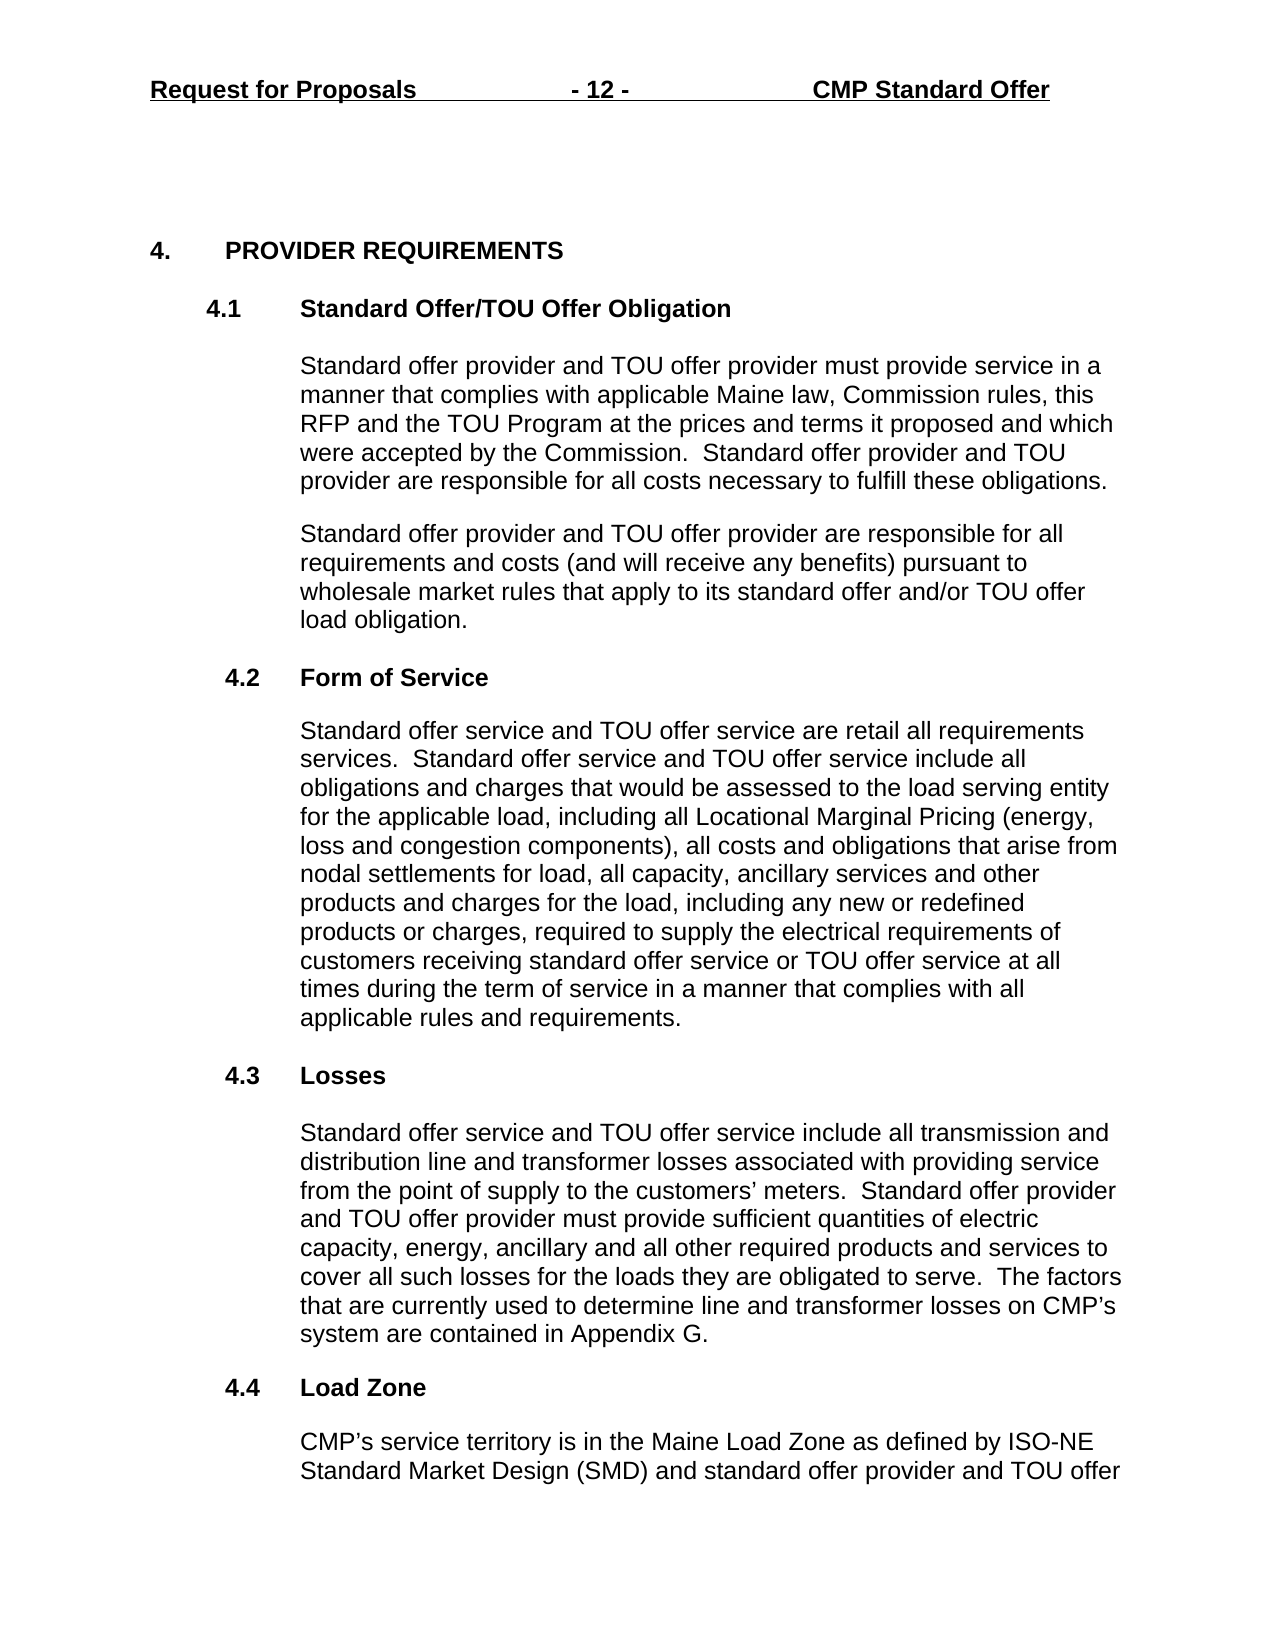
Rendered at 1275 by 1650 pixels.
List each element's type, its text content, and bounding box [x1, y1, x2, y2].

text Standard offer service and TOU offer service are retail all requirements services. Standard offer service and TOU offer service include all obligations and charges that would be assessed to the load serving entity for the applicable load, including all Locational Marginal Pricing (energy, loss and congestion components), all costs and obligations that arise from nodal settlements for load, all capacity, ancillary services and other products and charges for the load, including any new or redefined products or charges, required to supply the electrical requirements of customers receiving standard offer service or TOU offer service at all times during the term of service in a manner that complies with all applicable rules and requirements. [300, 716, 1125, 1032]
text 4.4 Load Zone [225, 1373, 1125, 1402]
text Standard offer provider and TOU offer provider are responsible for all requirements and costs (and will receive any benefits) pursuant to wholesale market rules that apply to its standard offer and/or TOU offer load obligation. [300, 519, 1125, 634]
text Standard offer provider and TOU offer provider must provide service in a manner that complies with applicable Maine law, Commission rules, this RFP and the TOU Program at the prices and terms it proposed and which were accepted by the Commission. Standard offer provider and TOU provider are responsible for all costs necessary to fulfill these obligations. [300, 351, 1125, 495]
list Standard offer service and TOU offer service include all transmission and distribution line and transformer losses associated with providing service from the point of supply to the customers’ meters. Standard offer provider and TOU offer provider must provide sufficient quantities of electric capacity, energy, ancillary and all other required products and services to cover all such losses for the loads they are obligated to serve. The factors that are currently used to determine line and transformer losses on CMP’s system are contained in Appendix G. [300, 1118, 1125, 1348]
text 4.3 Losses [225, 1061, 1125, 1089]
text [300, 1427, 1125, 1484]
subtitle 4.2 Form of Service [225, 663, 1125, 692]
text 4.1 Standard Offer/TOU Offer Obligation [150, 294, 1125, 322]
text 4. Provider Requirements [150, 236, 1125, 265]
